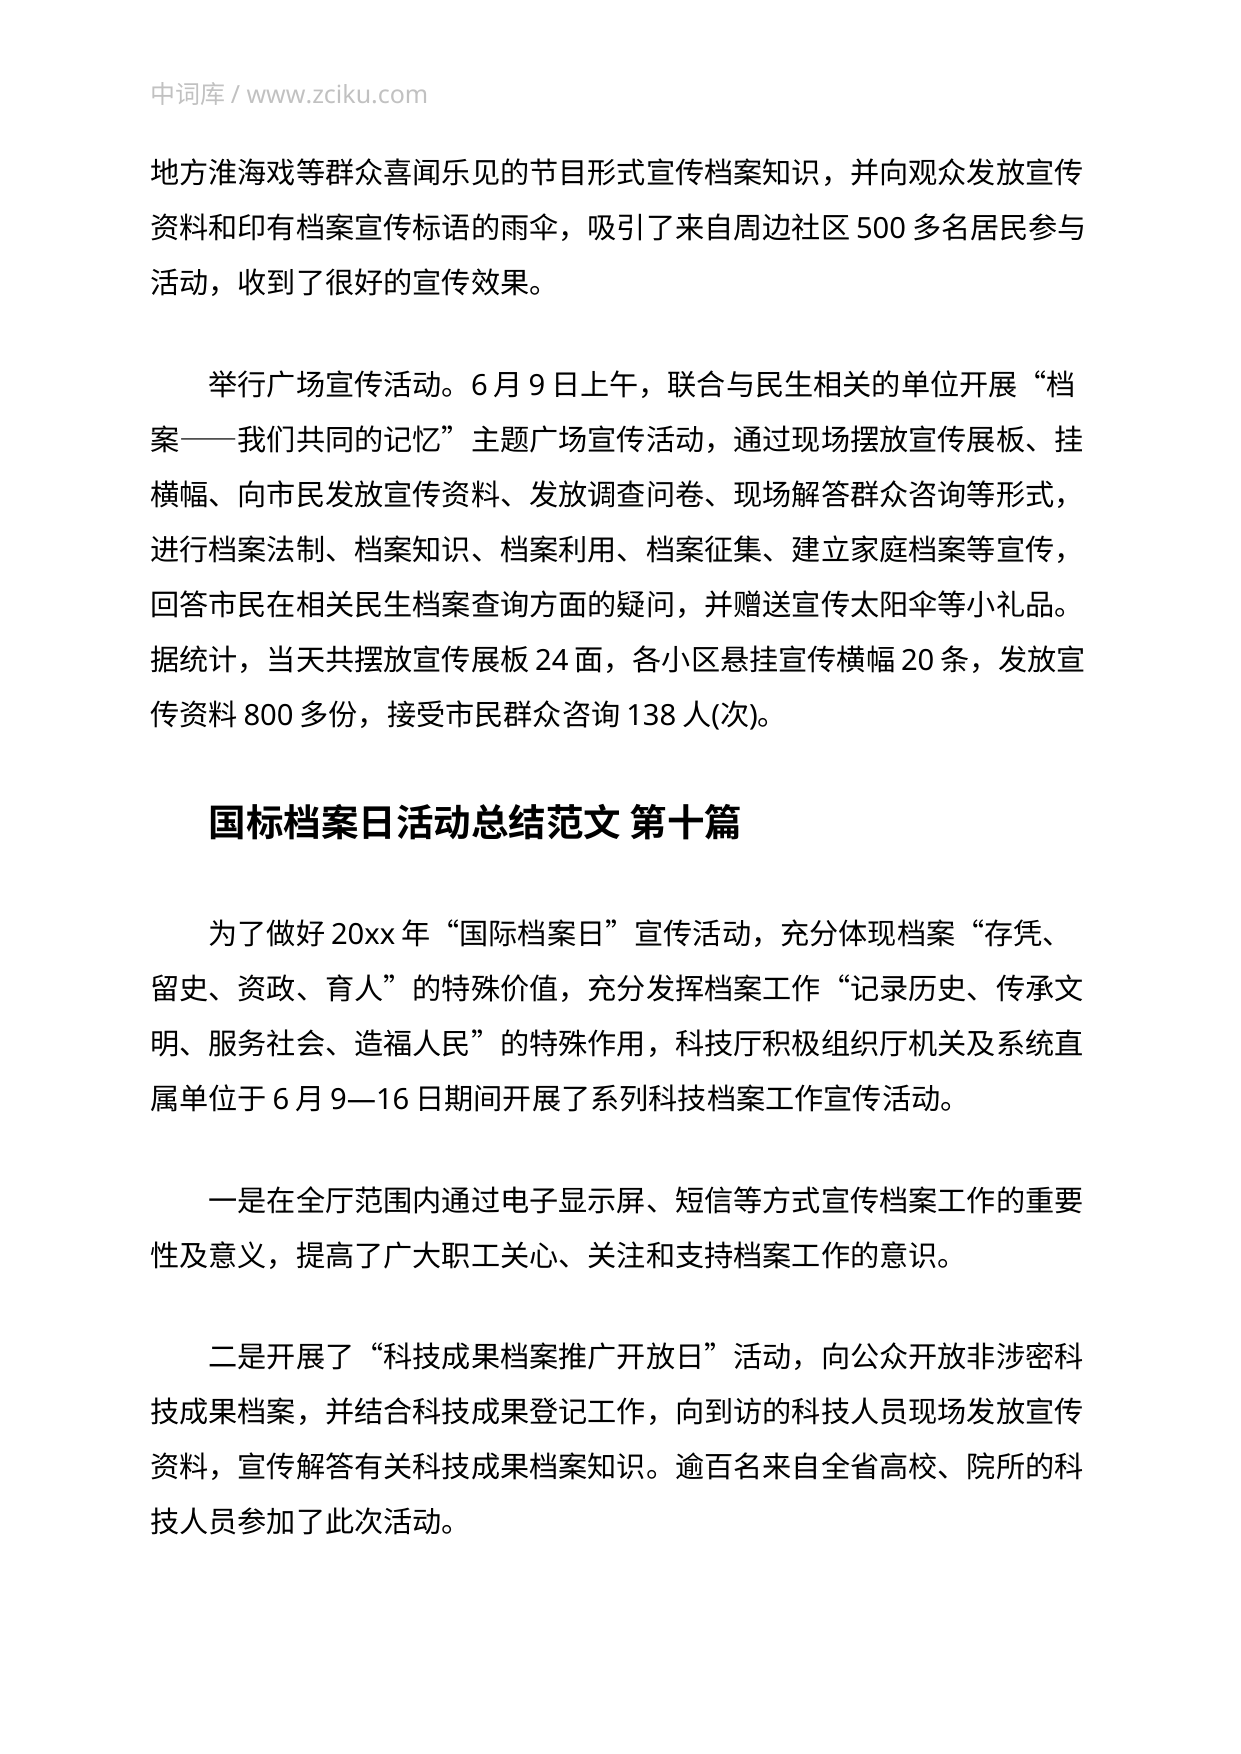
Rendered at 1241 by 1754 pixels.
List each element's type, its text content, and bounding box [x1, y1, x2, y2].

text 国标档案日活动总结范文 第十篇 [150, 793, 1090, 847]
text 举行广场宣传活动。6月9日上午，联合与民生相关的单位开展“档案——我们共同的记忆”主题广场宣传活动，通过现场摆放宣传展板、挂横幅、向市民发放宣传资料、发放调查问卷、现场解答群众咨询等形式，进行档案法制、档案知识、档案利用、档案征集、建立家庭档案等宣传，回答市民在相关民生档案查询方面的疑问，并赠送宣传太阳伞等小礼品。据统计，当天共摆放宣传展板24面，各小区悬挂宣传横幅20条，发放宣传资料800多份，接受市民群众咨询138人(次)。 [150, 362, 1090, 734]
text 为了做好20xx年“国际档案日”宣传活动，充分体现档案“存凭、留史、资政、育人”的特殊价值，充分发挥档案工作“记录历史、传承文明、服务社会、造福人民”的特殊作用，科技厅积极组织厅机关及系统直属单位于6月9—16日期间开展了系列科技档案工作宣传活动。 [150, 911, 1090, 1118]
text 一是在全厅范围内通过电子显示屏、短信等方式宣传档案工作的重要性及意义，提高了广大职工关心、关注和支持档案工作的意识。 [150, 1177, 1090, 1274]
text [150, 150, 1090, 302]
text 二是开展了“科技成果档案推广开放日”活动，向公众开放非涉密科技成果档案，并结合科技成果登记工作，向到访的科技人员现场发放宣传资料，宣传解答有关科技成果档案知识。逾百名来自全省高校、院所的科技人员参加了此次活动。 [150, 1334, 1090, 1541]
